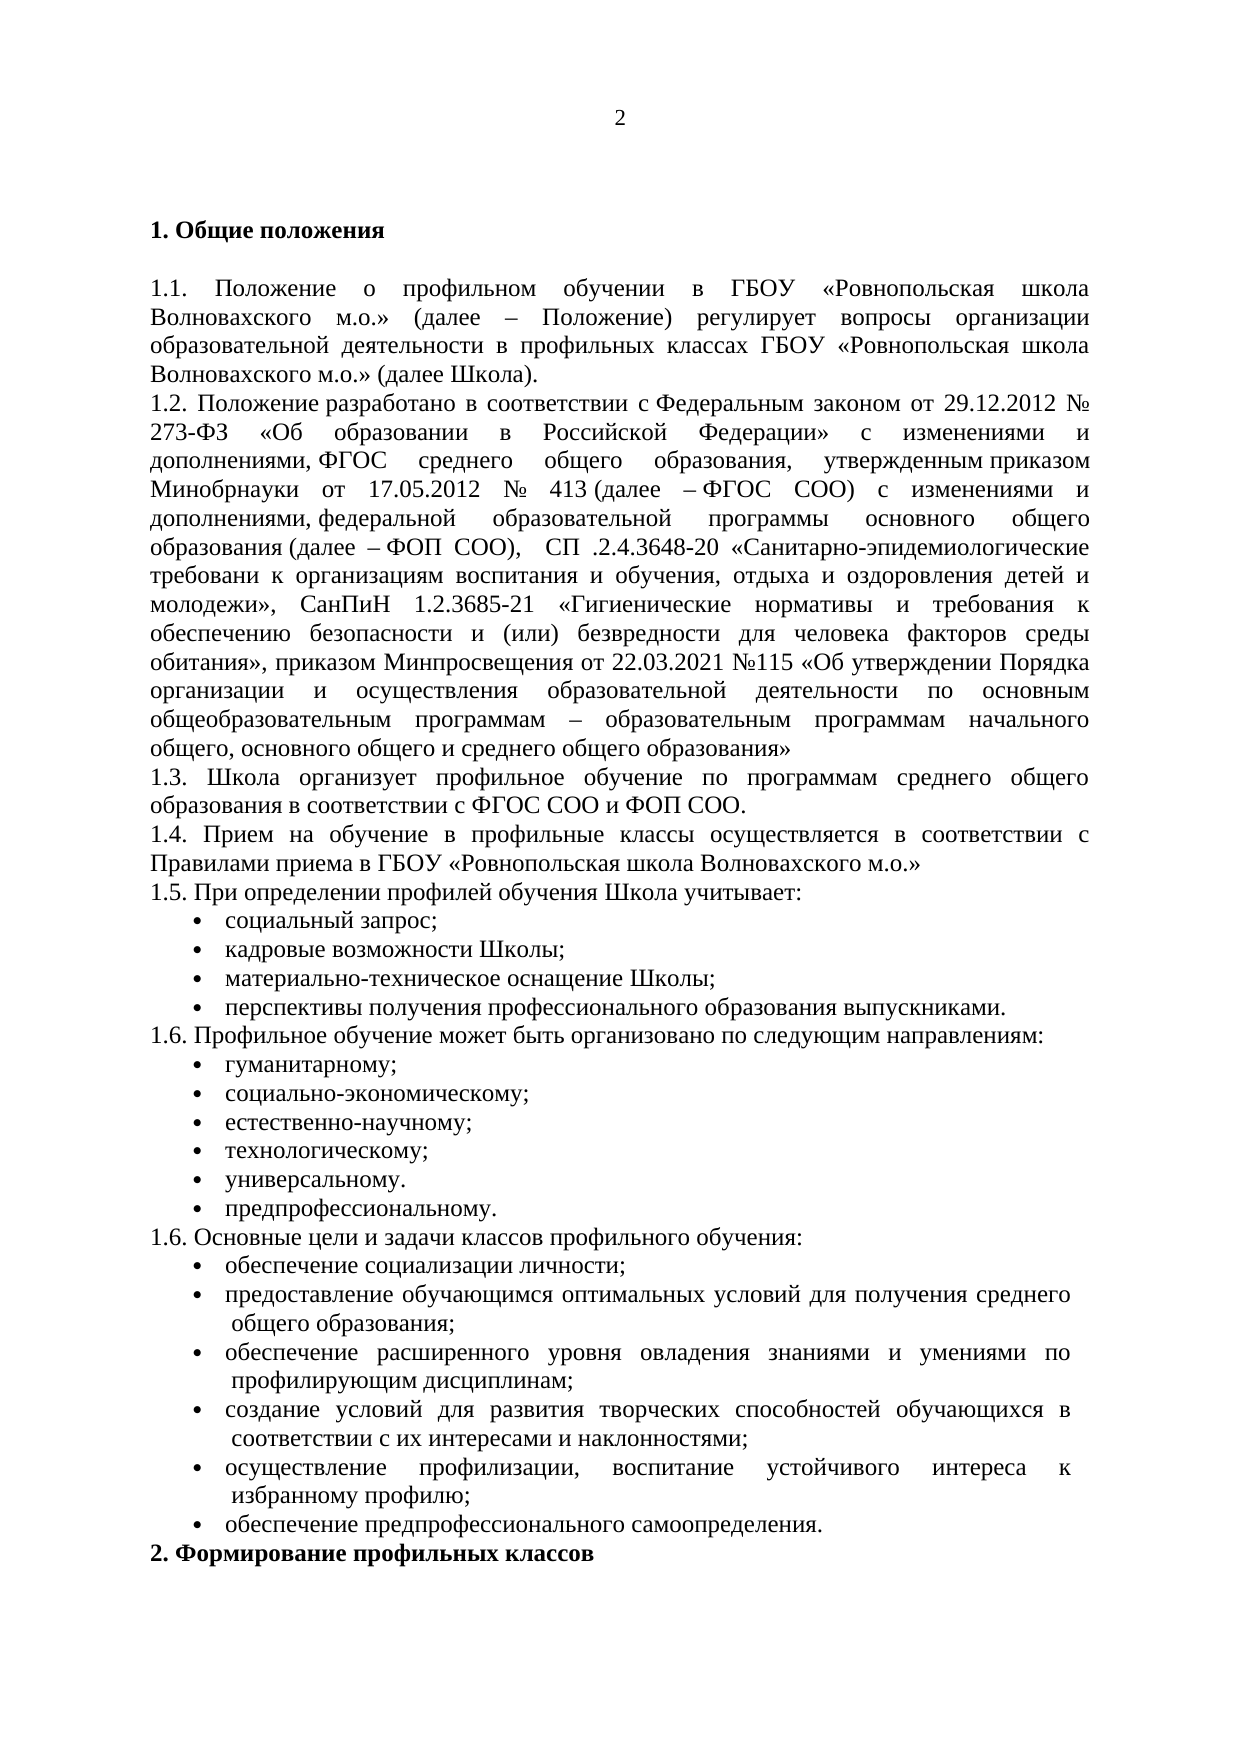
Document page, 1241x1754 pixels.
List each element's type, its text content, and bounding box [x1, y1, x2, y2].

list обеспечение социализации личности; [194, 1251, 1071, 1279]
text 2. Формирование профильных классов [150, 1538, 1090, 1567]
text 1.5. При определении профилей обучения Школа учитывает: [150, 877, 1090, 906]
text 1.6. Профильное обучение может быть организовано по следующим направлениям: [150, 1021, 1090, 1049]
text 1.6. Основные цели и задачи классов профильного обучения: [150, 1222, 1090, 1251]
list гуманитарному; [194, 1049, 1071, 1078]
text 1.1. Положение о профильном обучении в ГБОУ «Ровнопольская школа Волновахского м.о.» (далее – Положение) регулирует вопросы организации образовательной деятельности в профильных классах ГБОУ «Ровнопольская школа Волновахского м.о.» (далее Школа). [150, 273, 1090, 388]
list создание условий для развития творческих способностей обучающихся в соответствии с их интересами и наклонностями; [194, 1394, 1071, 1452]
list универсальному. [194, 1164, 1071, 1193]
list естественно-научному; [194, 1107, 1071, 1136]
list обеспечение расширенного уровня овладения знаниями и умениями по профилирующим дисциплинам; [194, 1337, 1071, 1394]
list социально-экономическому; [194, 1078, 1071, 1107]
list социальный запрос; [194, 906, 1071, 934]
list кадровые возможности Школы; [194, 934, 1071, 963]
text 1. Общие положения [150, 215, 1090, 244]
list перспективы получения профессионального образования выпускниками. [194, 992, 1071, 1021]
text 1.2. Положение разработано в соответствии с Федеральным законом от 29.12.2012 № 273-ФЗ «Об образовании в Российской Федерации» с изменениями и дополнениями, ФГОС среднего общего образования, утвержденным приказом Минобрнауки от 17.05.2012 № 413 (далее – ФГОС СОО) с изменениями и дополнениями, федеральной образовательной программы основного общего образования (далее – ФОП СОО), СП .2.4.3648-20 «Санитарно-эпидемиологические требовани к организациям воспитания и обучения, отдыха и оздоровления детей и молодежи», СанПиН 1.2.3685-21 «Гигиенические нормативы и требования к обеспечению безопасности и (или) безвредности для человека факторов среды обитания», приказом Минпросвещения от 22.03.2021 №115 «Об утверждении Порядка организации и осуществления образовательной деятельности по основным общеобразовательным программам – образовательным программам начального общего, основного общего и среднего общего образования» [150, 388, 1090, 762]
list обеспечение предпрофессионального самоопределения. [194, 1509, 1071, 1538]
text 1.3. Школа организует профильное обучение по программам среднего общего образования в соответствии с ФГОС СОО и ФОП СОО. [150, 762, 1090, 819]
list предоставление обучающимся оптимальных условий для получения среднего общего образования; [194, 1279, 1071, 1337]
list материально-техническое оснащение Школы; [194, 963, 1071, 992]
text 1.4. Прием на обучение в профильные классы осуществляется в соответствии с Правилами приема в ГБОУ «Ровнопольская школа Волновахского м.о.» [150, 819, 1090, 877]
list предпрофессиональному. [194, 1193, 1071, 1222]
list осуществление профилизации, воспитание устойчивого интереса к избранному профилю; [194, 1452, 1071, 1509]
list технологическому; [194, 1136, 1071, 1164]
